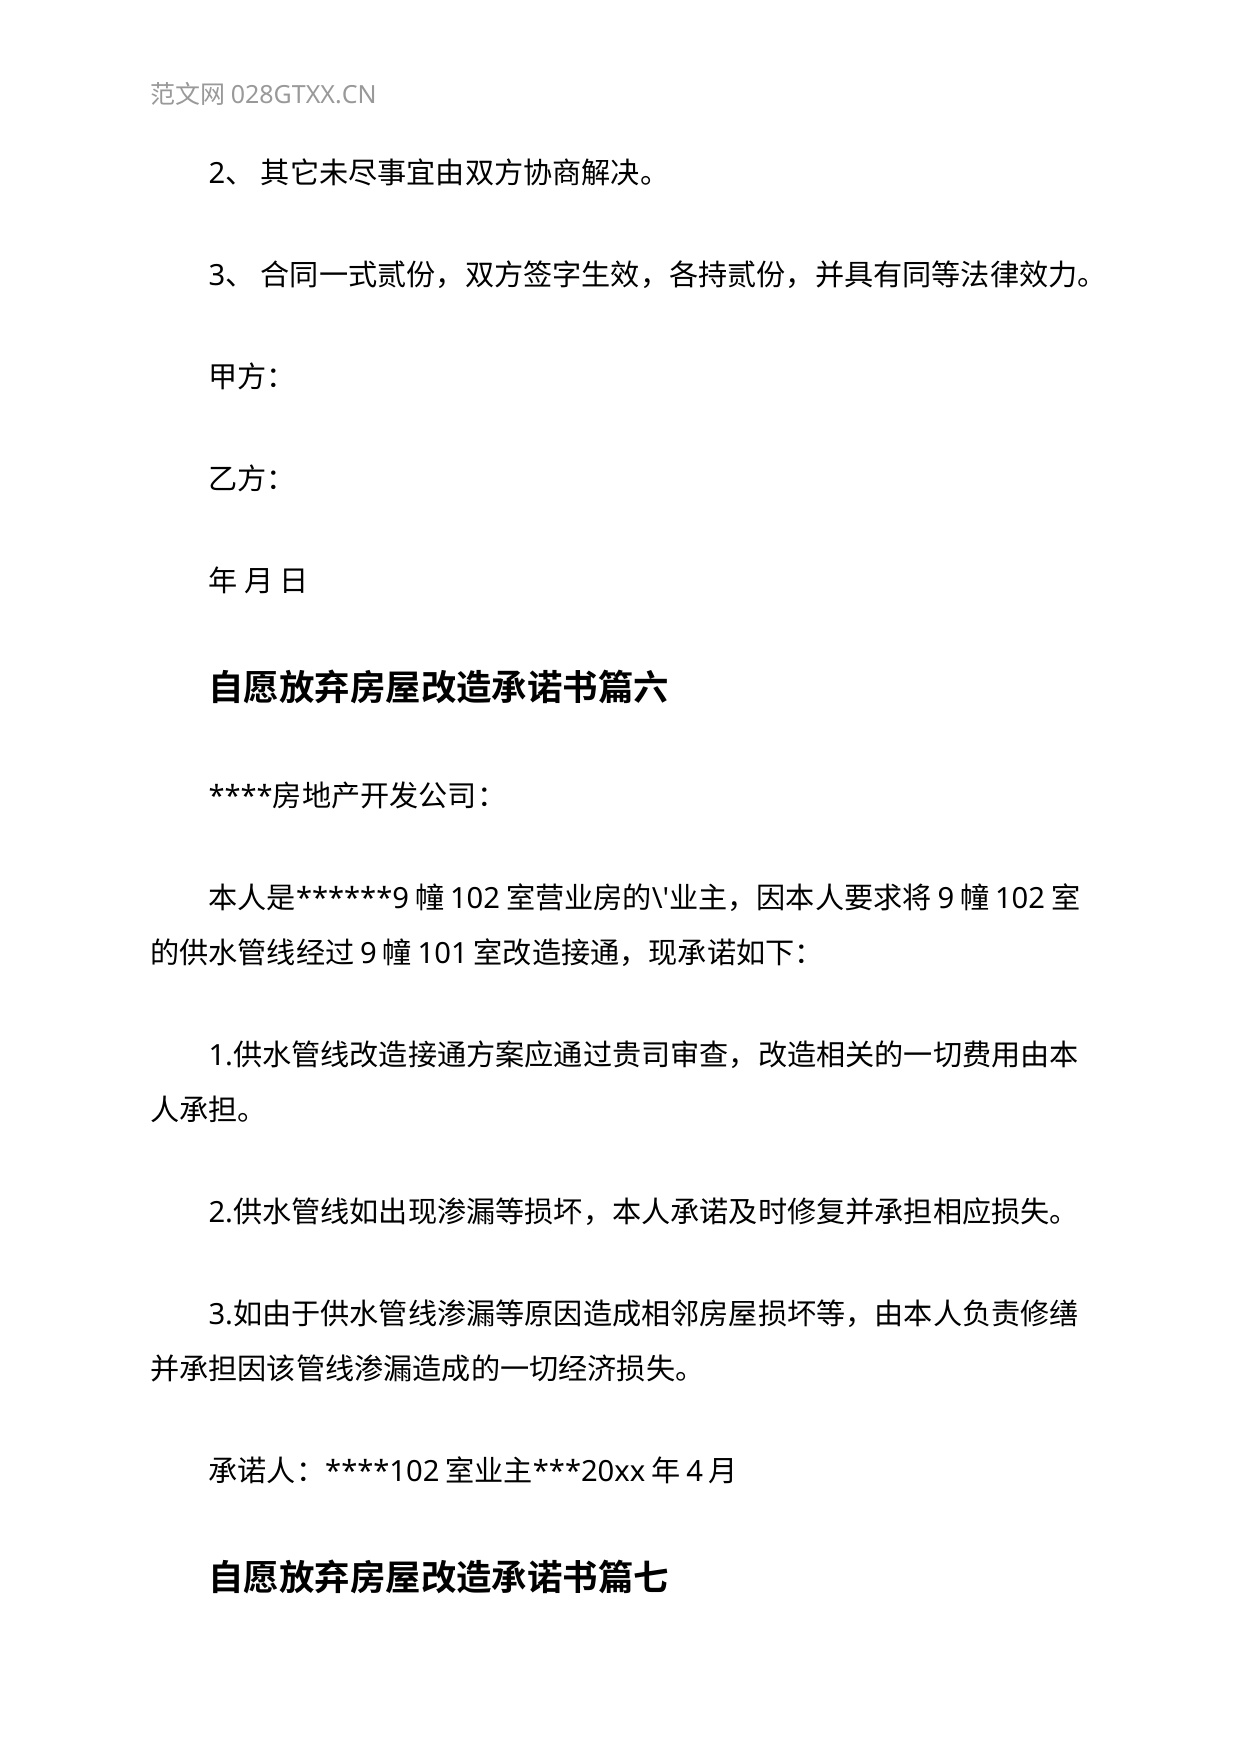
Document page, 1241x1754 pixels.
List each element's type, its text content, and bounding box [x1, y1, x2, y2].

text 2、 其它未尽事宜由双方协商解决。 [150, 150, 1090, 192]
text 1.供水管线改造接通方案应通过贵司审查，改造相关的一切费用由本人承担。 [150, 1032, 1090, 1129]
text 3.如由于供水管线渗漏等原因造成相邻房屋损坏等，由本人负责修缮并承担因该管线渗漏造成的一切经济损失。 [150, 1290, 1090, 1388]
text 2.供水管线如出现渗漏等损坏，本人承诺及时修复并承担相应损失。 [150, 1188, 1090, 1231]
text 甲方： [150, 354, 1090, 396]
text 本人是******9幢102室营业房的\'业主，因本人要求将9幢102室的供水管线经过9幢101室改造接通，现承诺如下： [150, 875, 1090, 972]
text 自愿放弃房屋改造承诺书篇七 [150, 1549, 1090, 1600]
text 自愿放弃房屋改造承诺书篇六 [150, 659, 1090, 711]
text ****房地产开发公司： [150, 773, 1090, 815]
text 年 月 日 [150, 557, 1090, 600]
text 乙方： [150, 456, 1090, 498]
text 3、 合同一式贰份，双方签字生效，各持贰份，并具有同等法律效力。 [150, 252, 1090, 294]
text 承诺人：****102室业主***20xx年4月 [150, 1447, 1090, 1489]
